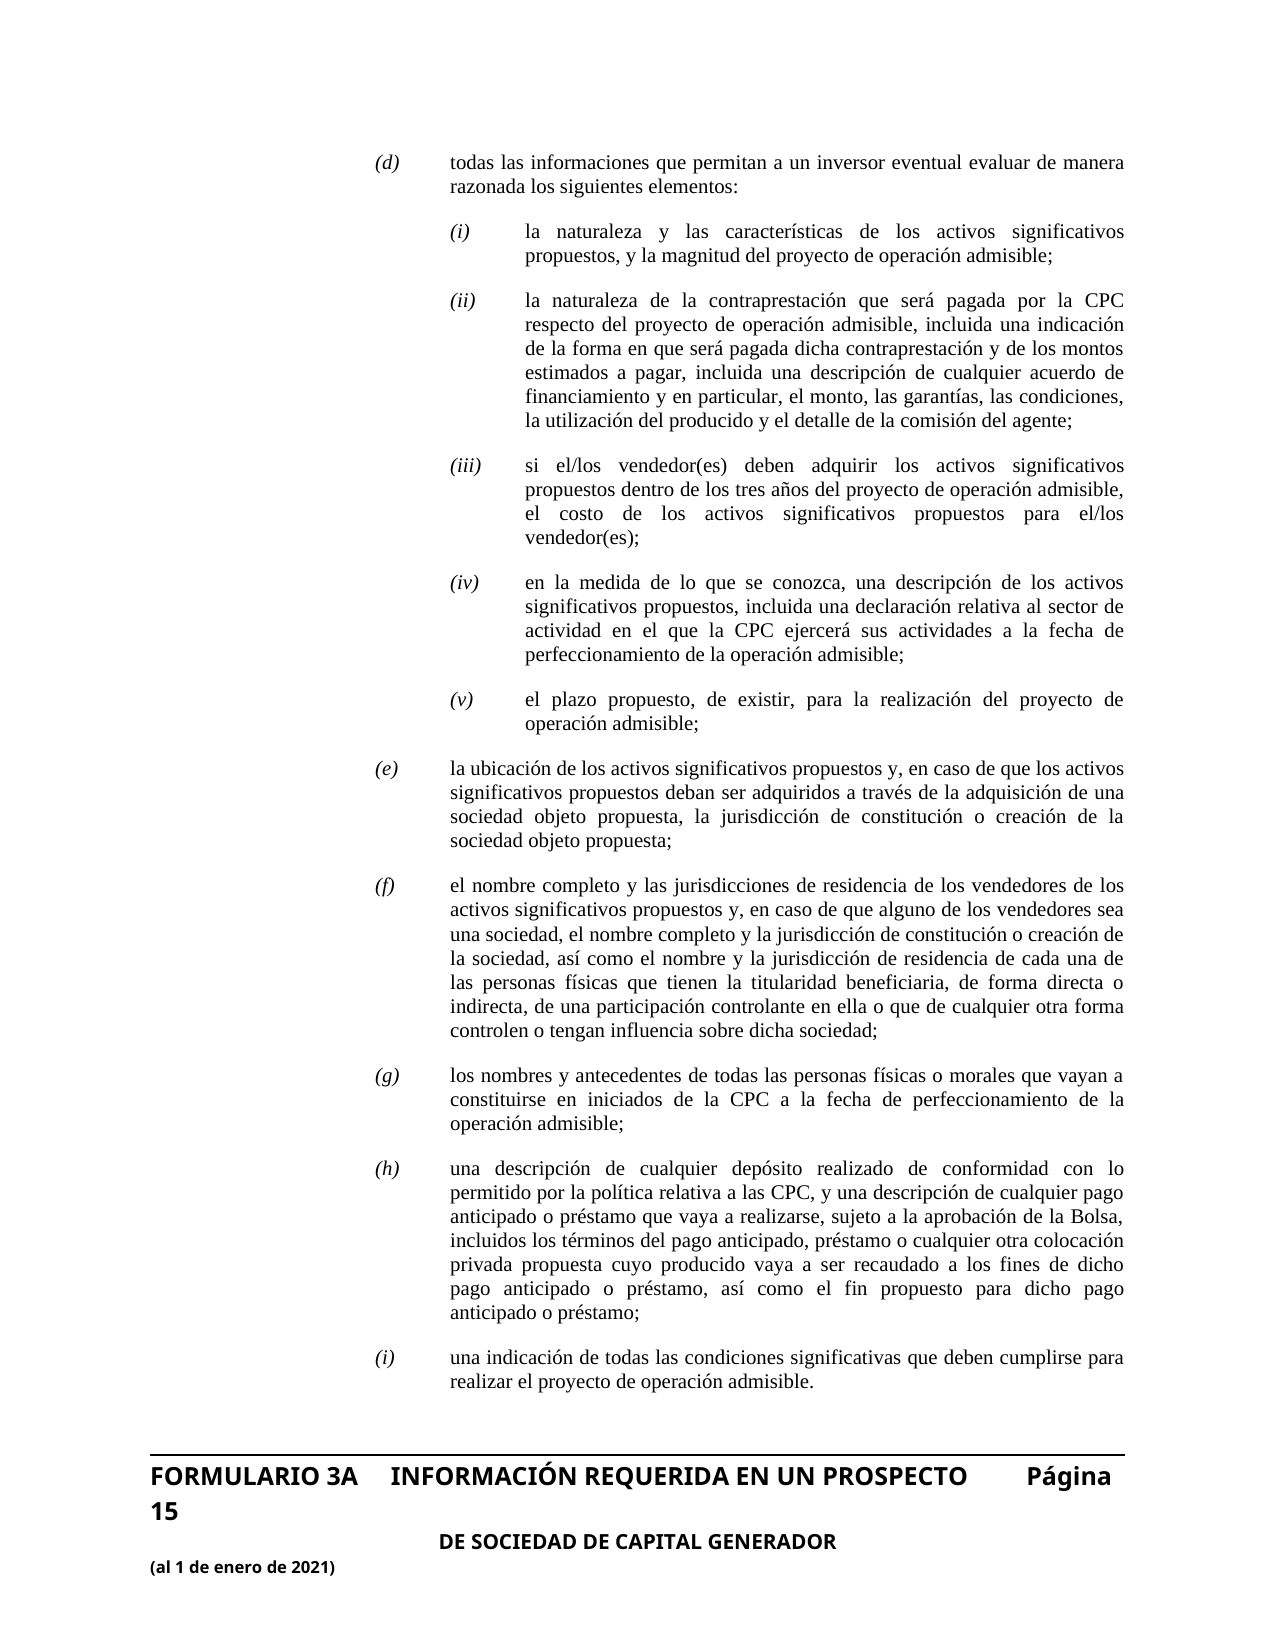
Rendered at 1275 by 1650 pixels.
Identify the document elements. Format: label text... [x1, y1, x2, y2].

text una descripción de cualquier depósito realizado de conformidad con lo permitido por la política relativa a las CPC, y una descripción de cualquier pago anticipado o préstamo que vaya a realizarse, sujeto a la aprobación de la Bolsa, incluidos los términos del pago anticipado, préstamo o cualquier otra colocación privada propuesta cuyo producido vaya a ser recaudado a los fines de dicho pago anticipado o préstamo, así como el fin propuesto para dicho pago anticipado o préstamo; [375, 1156, 1125, 1324]
text los nombres y antecedentes de todas las personas físicas o morales que vayan a constituirse en iniciados de la CPC a la fecha de perfeccionamiento de la operación admisible; [375, 1063, 1125, 1135]
text en la medida de lo que se conozca, una descripción de los activos significativos propuestos, incluida una declaración relativa al sector de actividad en el que la CPC ejercerá sus actividades a la fecha de perfeccionamiento de la operación admisible; [450, 570, 1125, 666]
text la ubicación de los activos significativos propuestos y, en caso de que los activos significativos propuestos deban ser adquiridos a través de la adquisición de una sociedad objeto propuesta, la jurisdicción de constitución o creación de la sociedad objeto propuesta; [375, 756, 1125, 852]
text todas las informaciones que permitan a un inversor eventual evaluar de manera razonada los siguientes elementos: [375, 150, 1125, 198]
text el nombre completo y las jurisdicciones de residencia de los vendedores de los activos significativos propuestos y, en caso de que alguno de los vendedores sea una sociedad, el nombre completo y la jurisdicción de constitución o creación de la sociedad, así como el nombre y la jurisdicción de residencia de cada una de las personas físicas que tienen la titularidad beneficiaria, de forma directa o indirecta, de una participación controlante en ella o que de cualquier otra forma controlen o tengan influencia sobre dicha sociedad; [375, 873, 1125, 1042]
text la naturaleza de la contraprestación que será pagada por la CPC respecto del proyecto de operación admisible, incluida una indicación de la forma en que será pagada dicha contraprestación y de los montos estimados a pagar, incluida una descripción de cualquier acuerdo de financiamiento y en particular, el monto, las garantías, las condiciones, la utilización del producido y el detalle de la comisión del agente; [450, 288, 1125, 432]
text una indicación de todas las condiciones significativas que deben cumplirse para realizar el proyecto de operación admisible. [375, 1345, 1125, 1393]
text el plazo propuesto, de existir, para la realización del proyecto de operación admisible; [450, 687, 1125, 735]
text si el/los vendedor(es) deben adquirir los activos significativos propuestos dentro de los tres años del proyecto de operación admisible, el costo de los activos significativos propuestos para el/los vendedor(es); [450, 453, 1125, 549]
text la naturaleza y las características de los activos significativos propuestos, y la magnitud del proyecto de operación admisible; [450, 219, 1125, 267]
